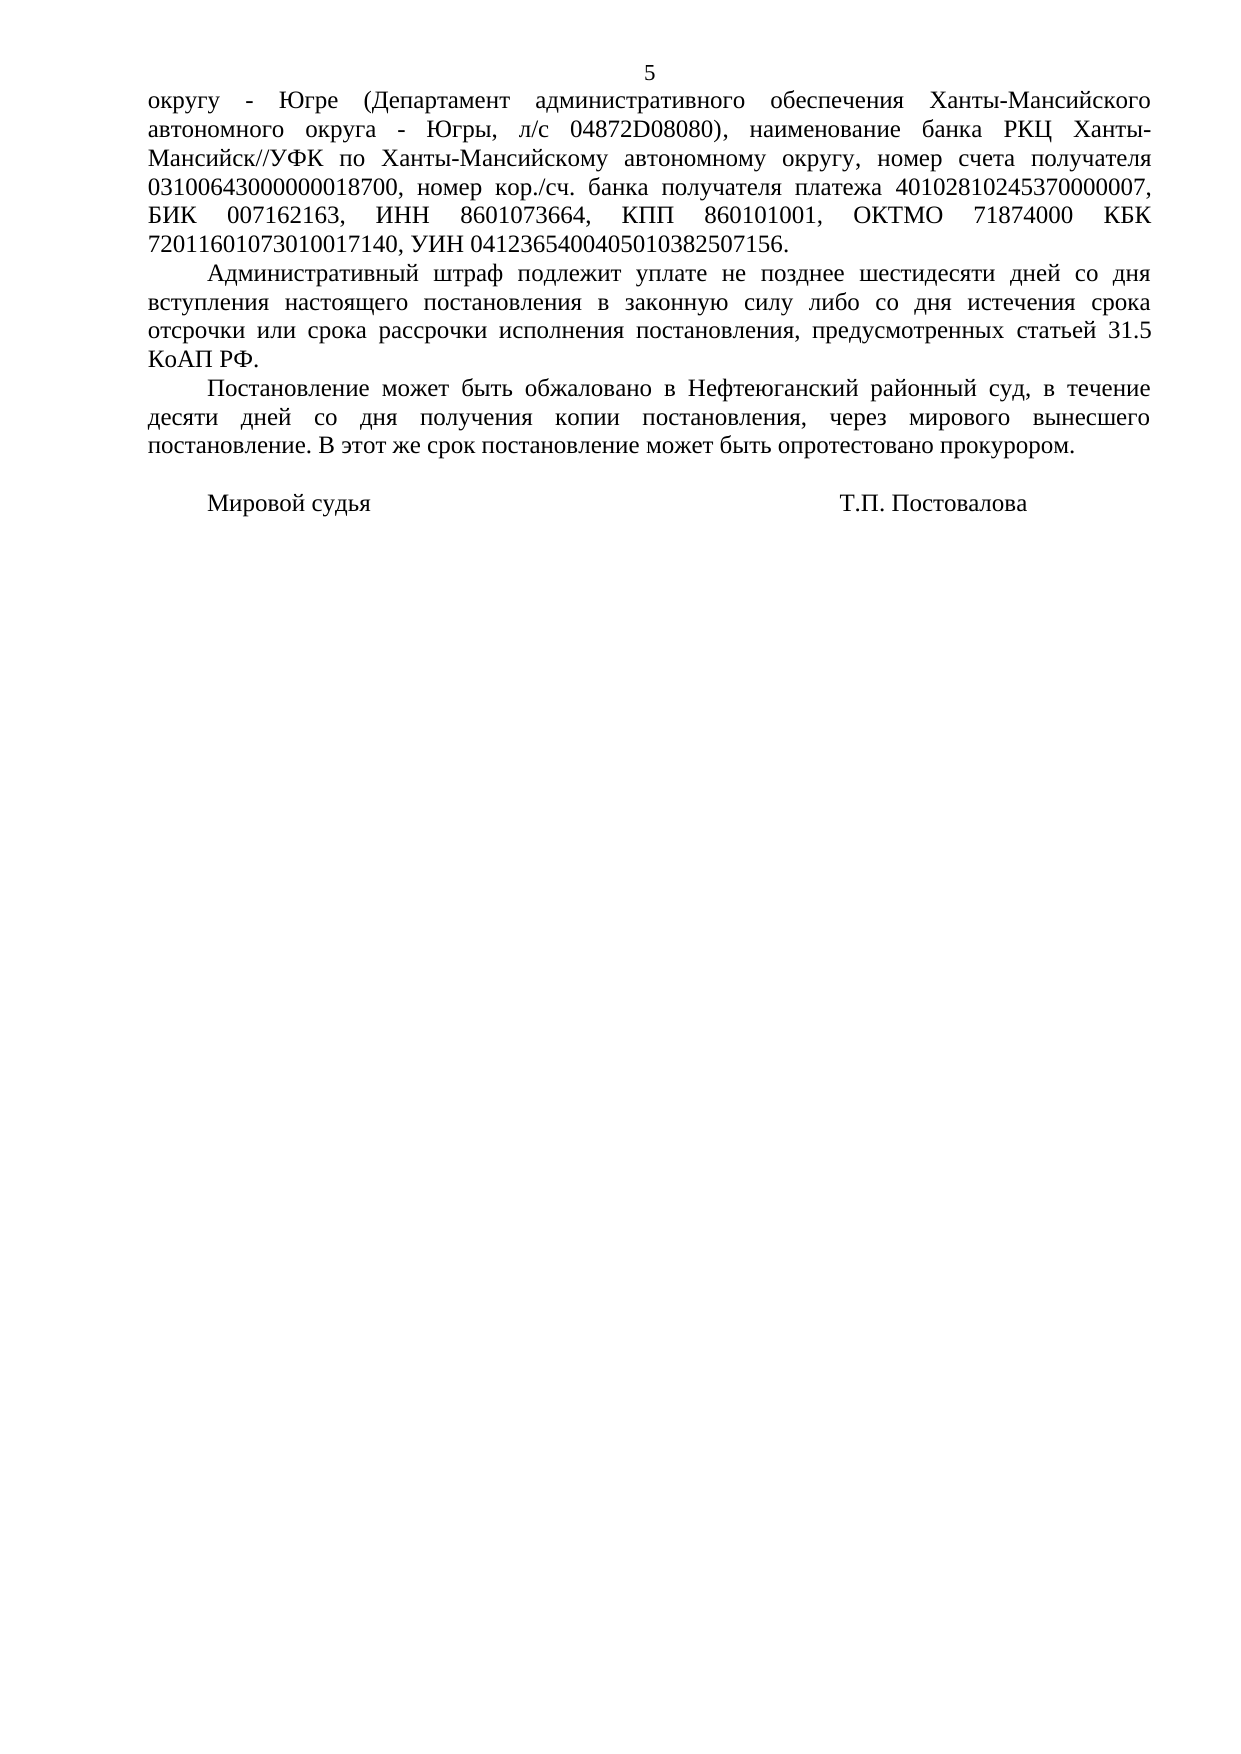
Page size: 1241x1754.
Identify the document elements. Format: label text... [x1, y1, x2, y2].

text Постановление может быть обжаловано в Нефтеюганский районный суд, в течение десяти дней со дня получения копии постановления, через мирового вынесшего постановление. В этот же срок постановление может быть опротестовано прокурором. [148, 373, 1152, 459]
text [148, 85, 1152, 258]
text Мировой судья Т.П. Постовалова [148, 488, 1152, 517]
text Административный штраф подлежит уплате не позднее шестидесяти дней со дня вступления настоящего постановления в законную силу либо со дня истечения срока отсрочки или срока рассрочки исполнения постановления, предусмотренных статьей 31.5 КоАП РФ. [148, 258, 1152, 373]
